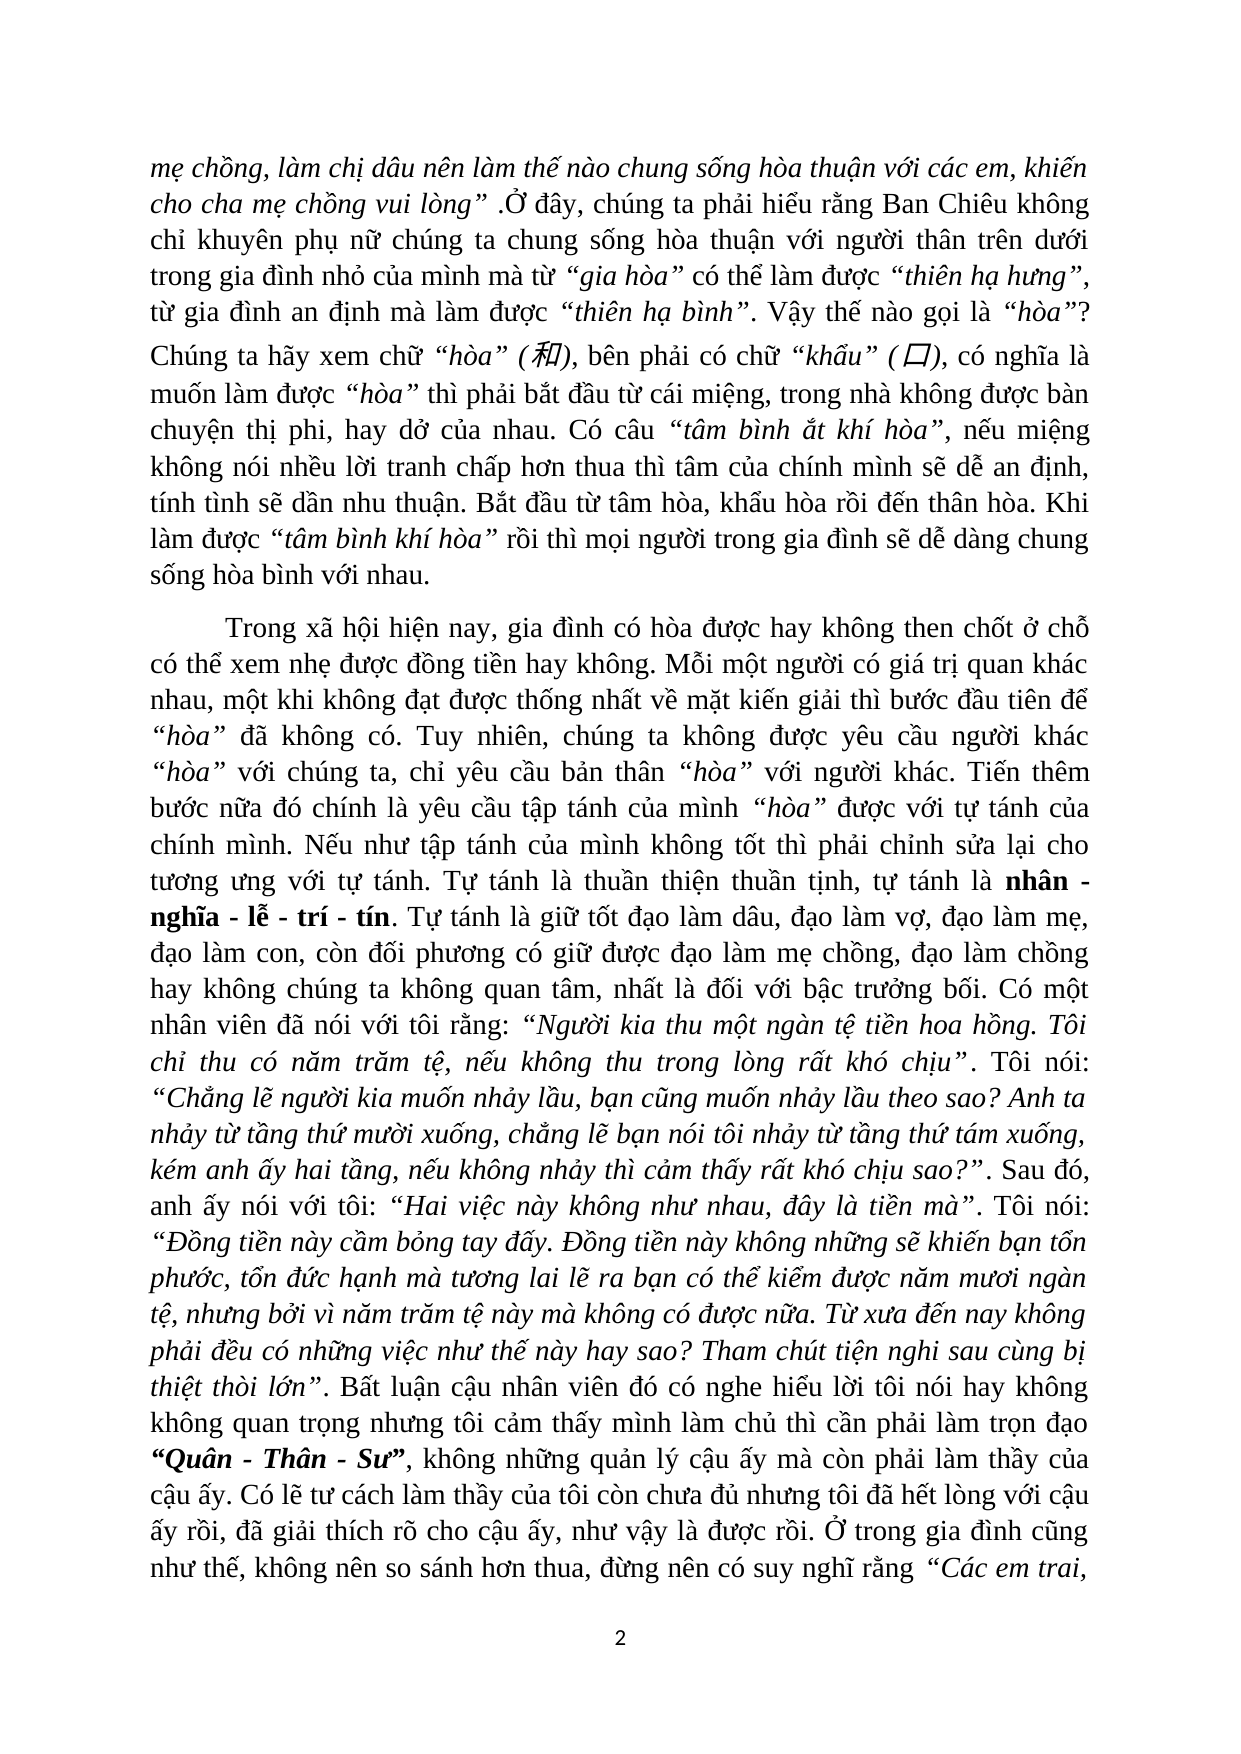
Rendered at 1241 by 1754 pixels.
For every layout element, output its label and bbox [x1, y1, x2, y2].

text [150, 150, 1090, 591]
text [150, 610, 1090, 1583]
